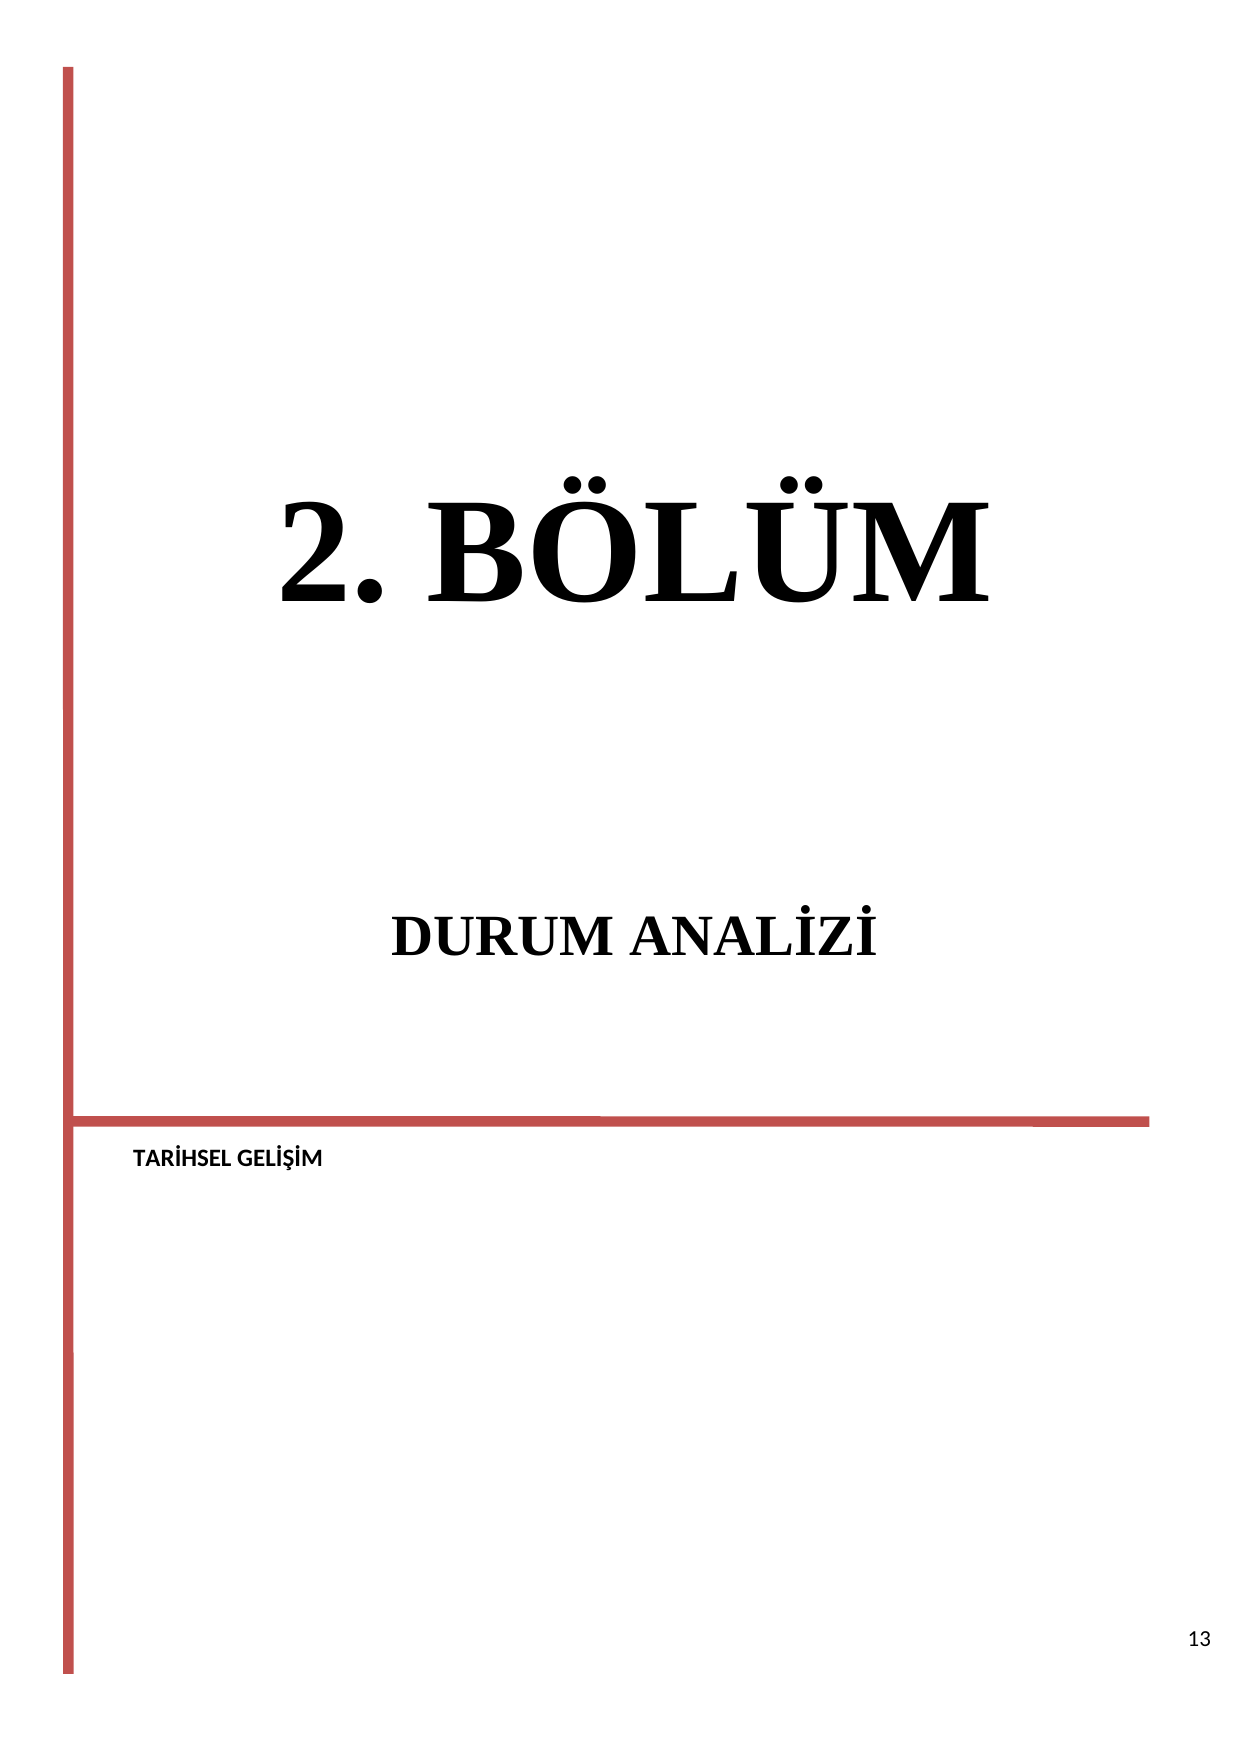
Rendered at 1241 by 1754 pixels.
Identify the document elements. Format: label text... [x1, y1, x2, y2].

text 2. BÖLÜM [74, 462, 1211, 634]
text DURUM ANALİZİ [74, 768, 1211, 968]
text TARİHSEL GELİŞİM [74, 1142, 1211, 1172]
